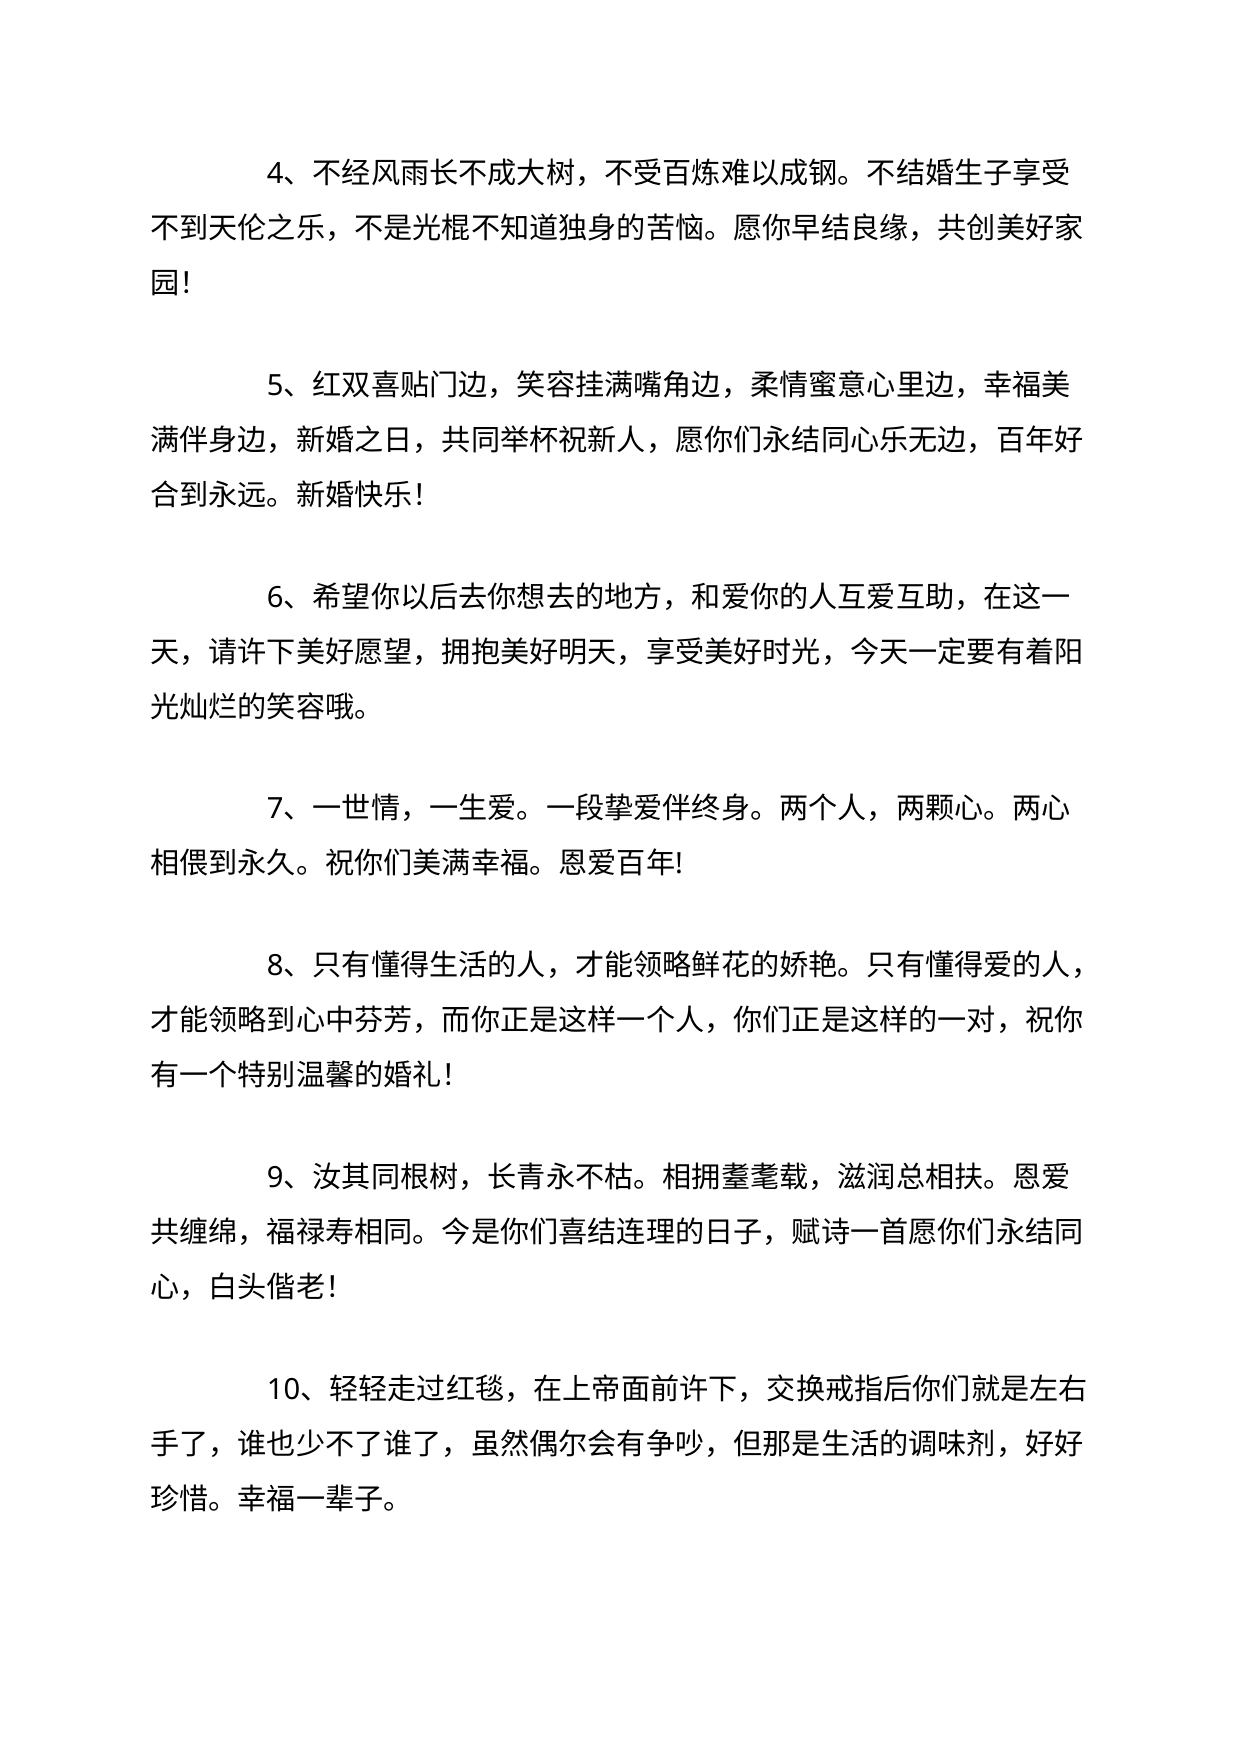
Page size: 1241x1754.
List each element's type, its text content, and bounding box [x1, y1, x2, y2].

text 10、轻轻走过红毯，在上帝面前许下，交换戒指后你们就是左右手了，谁也少不了谁了，虽然偶尔会有争吵，但那是生活的调味剂，好好珍惜。幸福一辈子。 [150, 1365, 1090, 1517]
text 6、希望你以后去你想去的地方，和爱你的人互爱互助，在这一天，请许下美好愿望，拥抱美好明天，享受美好时光，今天一定要有着阳光灿烂的笑容哦。 [150, 573, 1090, 726]
text 9、汝其同根树，长青永不枯。相拥耋耄载，滋润总相扶。恩爱共缠绵，福禄寿相同。今是你们喜结连理的日子，赋诗一首愿你们永结同心，白头偕老！ [150, 1154, 1090, 1306]
text 5、红双喜贴门边，笑容挂满嘴角边，柔情蜜意心里边，幸福美满伴身边，新婚之日，共同举杯祝新人，愿你们永结同心乐无边，百年好合到永远。新婚快乐！ [150, 362, 1090, 514]
text 4、不经风雨长不成大树，不受百炼难以成钢。不结婚生子享受不到天伦之乐，不是光棍不知道独身的苦恼。愿你早结良缘，共创美好家园！ [150, 150, 1090, 302]
text 7、一世情，一生爱。一段挚爱伴终身。两个人，两颗心。两心相偎到永久。祝你们美满幸福。恩爱百年! [150, 785, 1090, 882]
text 8、只有懂得生活的人，才能领略鲜花的娇艳。只有懂得爱的人，才能领略到心中芬芳，而你正是这样一个人，你们正是这样的一对，祝你有一个特别温馨的婚礼！ [150, 942, 1090, 1094]
